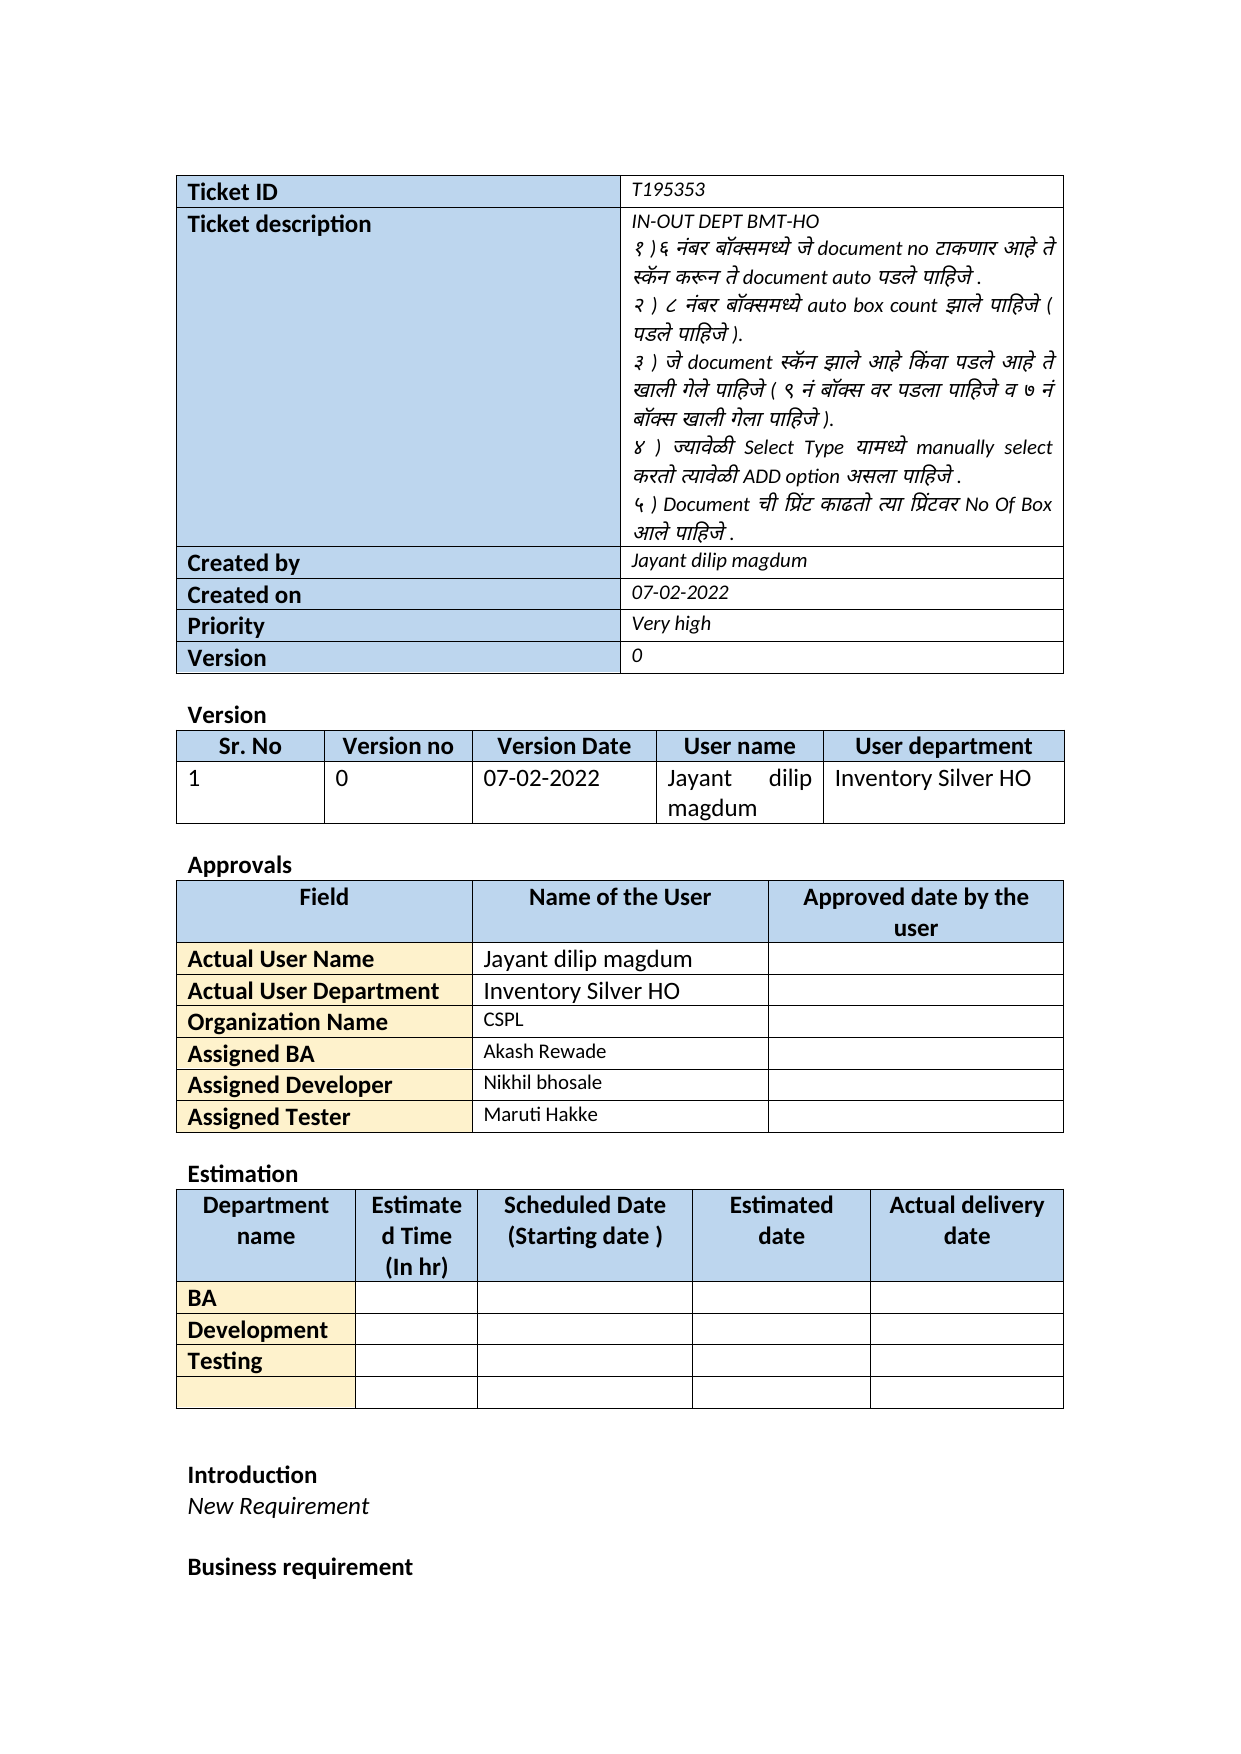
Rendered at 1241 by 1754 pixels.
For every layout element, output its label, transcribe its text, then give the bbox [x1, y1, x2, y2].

table_header Scheduled Date (Starting date ) [478, 1190, 692, 1281]
text Version [187, 699, 1053, 729]
table_cell Actual User Department [177, 975, 472, 1005]
text Introduction [187, 1459, 1053, 1490]
table_cell 07-02-2022 [621, 579, 1063, 609]
text Business requirement [187, 1551, 1053, 1581]
table_header Version Date [473, 731, 656, 761]
table_cell [356, 1345, 477, 1376]
table_cell Testing [177, 1345, 355, 1376]
table_cell Nikhil bhosale [473, 1070, 768, 1100]
table_header User department [824, 731, 1064, 761]
text New Requirement [187, 1490, 1053, 1520]
table_cell [871, 1377, 1063, 1407]
table_cell 07-02-2022 [473, 762, 656, 823]
table_cell Akash Rewade [473, 1038, 768, 1068]
table_cell [693, 1345, 870, 1376]
table_cell 1 [177, 762, 324, 823]
table_cell Assigned Tester [177, 1101, 472, 1132]
table_cell [693, 1314, 870, 1344]
table_cell [356, 1377, 477, 1407]
table_cell Very high [621, 610, 1063, 641]
table_cell Priority [177, 610, 620, 641]
table_header Name of the User [473, 881, 768, 942]
table_header Estimated Time (In hr) [356, 1190, 477, 1281]
table_cell Assigned Developer [177, 1070, 472, 1100]
table_header Estimated date [693, 1190, 870, 1281]
table_cell Version [177, 642, 620, 672]
table_header Approved date by the user [769, 881, 1063, 942]
table_cell 0 [325, 762, 472, 823]
table_cell Jayant dilip magdum [657, 762, 823, 823]
table_cell Organization Name [177, 1006, 472, 1037]
table_cell Inventory Silver HO [824, 762, 1064, 823]
text Approvals [187, 849, 1053, 880]
table_cell [693, 1377, 870, 1407]
table_cell [478, 1314, 692, 1344]
table_header Actual delivery date [871, 1190, 1063, 1281]
table_cell [871, 1345, 1063, 1376]
table_cell 0 [621, 642, 1063, 672]
table_cell [871, 1282, 1063, 1313]
table_header Department name [177, 1190, 355, 1281]
table_cell [356, 1314, 477, 1344]
table_header User name [657, 731, 823, 761]
table_cell Maruti Hakke [473, 1101, 768, 1132]
table_header T195353 [621, 176, 1063, 207]
table_cell BA [177, 1282, 355, 1313]
table_cell [769, 1070, 1063, 1100]
table_cell CSPL [473, 1006, 768, 1037]
table_cell IN-OUT DEPT BMT-HO १ )६ नंबर बॉक्समध्ये जे document no टाकणार आहे ते स्कॅन करून ते document auto पडले पाहिजे . २ ) ८ नंबर बॉक्समध्ये auto box count झाले पाहिजे ( पडले पाहिजे ). ३ ) जे document स्कॅन झाले आहे किंवा पडले आहे ते खाली गेले पाहिजे ( ९ नं बॉक्स वर पडला पाहिजे व ७ नं बॉक्स खाली गेला पाहिजे ). ४ ) ज्यावेळी Select Type यामध्ये manually select करतो त्यावेळी ADD option असला पाहिजे . ५ ) Document ची प्रिंट काढतो त्या प्रिंटवर No Of Box आले पाहिजे . [621, 208, 1063, 546]
table_cell [177, 1377, 355, 1407]
table_cell [478, 1345, 692, 1376]
table_cell Assigned BA [177, 1038, 472, 1068]
table_cell [769, 1038, 1063, 1068]
table_cell Jayant dilip magdum [473, 943, 768, 974]
table_cell Created on [177, 579, 620, 609]
table_header Field [177, 881, 472, 942]
table_header Ticket ID [177, 176, 620, 207]
table_cell Actual User Name [177, 943, 472, 974]
table_cell [769, 1006, 1063, 1037]
table_header Version no [325, 731, 472, 761]
table_cell [769, 975, 1063, 1005]
table_cell [871, 1314, 1063, 1344]
table_cell [769, 943, 1063, 974]
table_cell Development [177, 1314, 355, 1344]
table_cell Created by [177, 547, 620, 578]
table_cell [356, 1282, 477, 1313]
table_cell [478, 1377, 692, 1407]
table_header Sr. No [177, 731, 324, 761]
table_cell [478, 1282, 692, 1313]
table_cell Inventory Silver HO [473, 975, 768, 1005]
text Estimation [187, 1158, 1053, 1188]
table_cell [693, 1282, 870, 1313]
table_cell [769, 1101, 1063, 1132]
table_cell Ticket description [177, 208, 620, 546]
table_cell Jayant dilip magdum [621, 547, 1063, 578]
